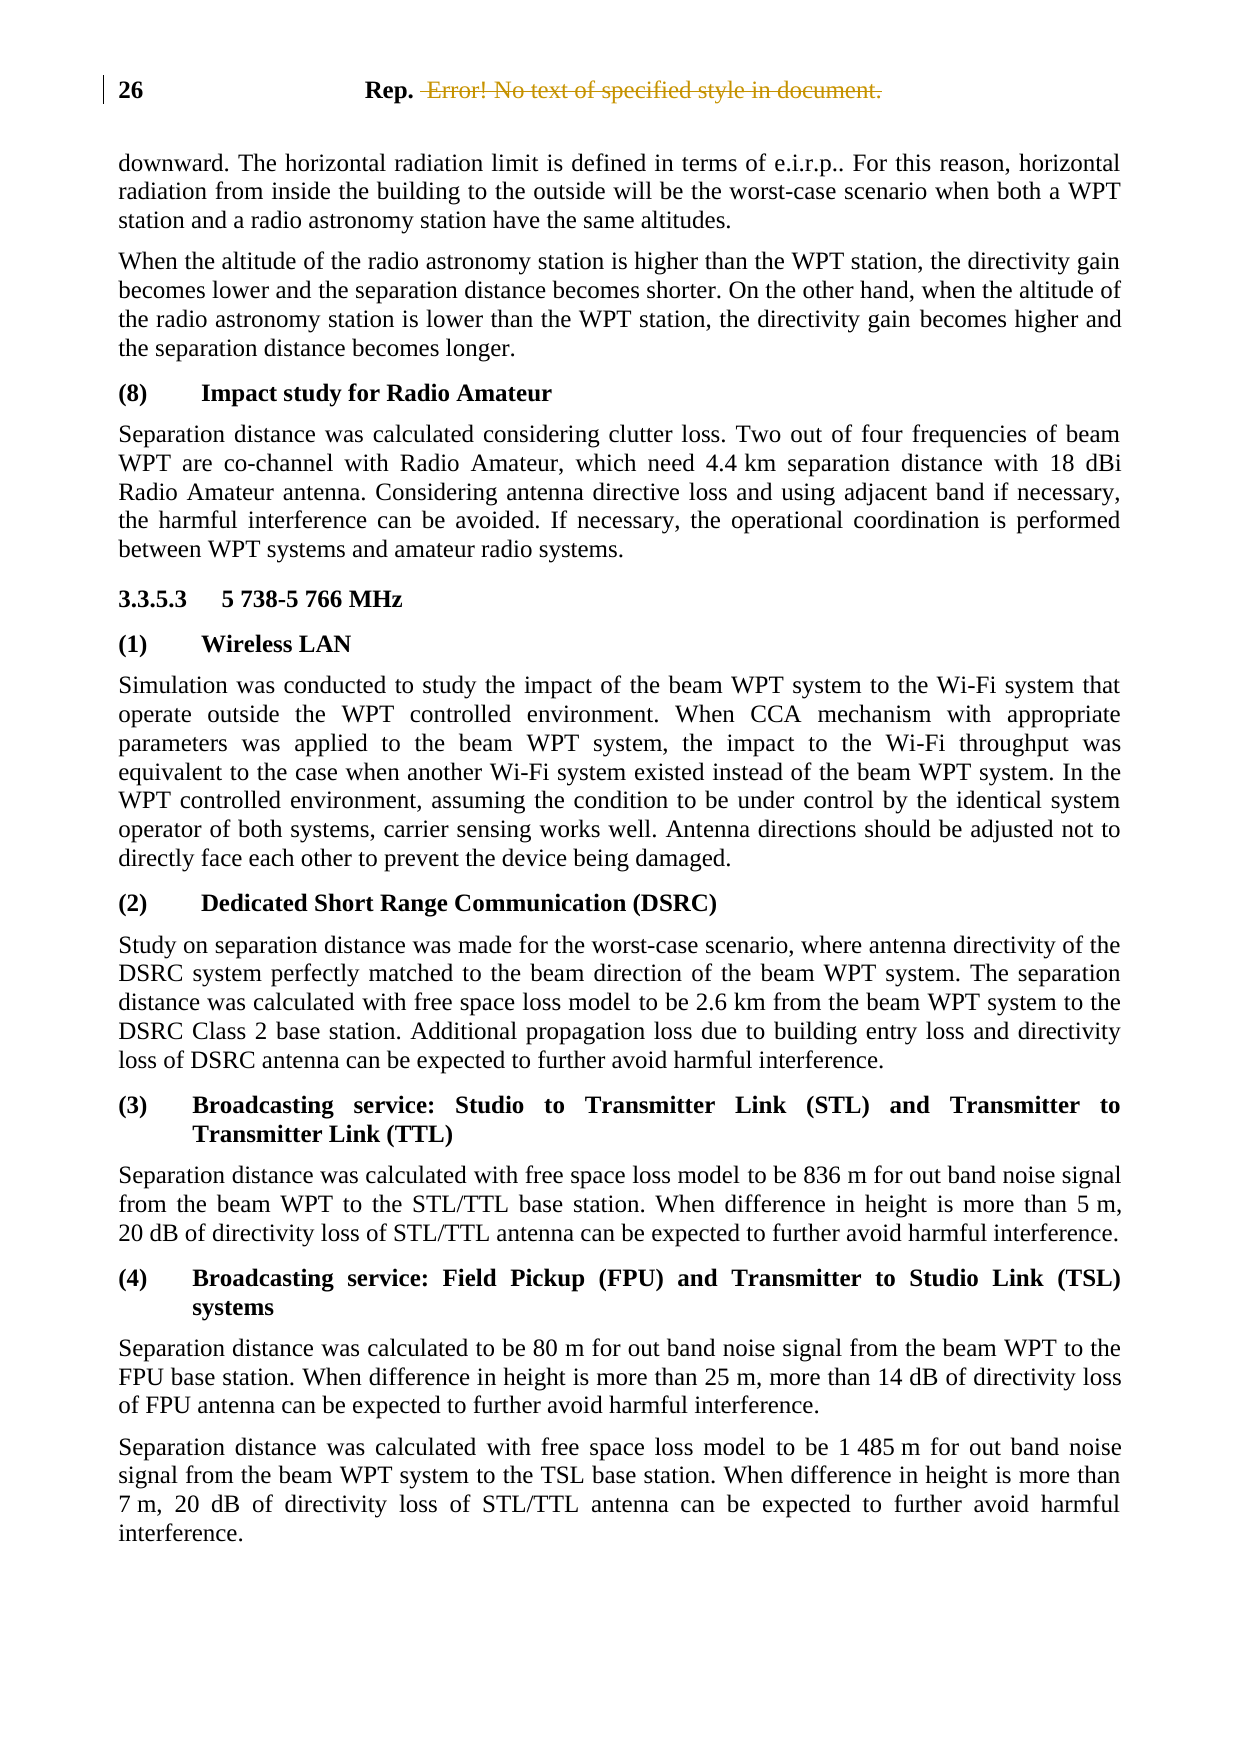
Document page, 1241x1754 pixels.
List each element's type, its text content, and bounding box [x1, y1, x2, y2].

text Separation distance was calculated considering clutter loss. Two out of four frequencies of beam WPT are co-channel with Radio Amateur, which need 4.4 km separation distance with 18 dBi Radio Amateur antenna. Considering antenna directive loss and using adjacent band if necessary, the harmful interference can be avoided. If necessary, the operational coordination is performed between WPT systems and amateur radio systems. [118, 419, 1122, 563]
subtitle (2) Dedicated Short Range Communication (DSRC) [118, 888, 1122, 917]
subtitle (3) Broadcasting service: Studio to Transmitter Link (STL) and Transmitter to Transmitter Link (TTL) [118, 1090, 1122, 1148]
text When the altitude of the radio astronomy station is higher than the WPT station, the directivity gain becomes lower and the separation distance becomes shorter. On the other hand, when the altitude of the radio astronomy station is lower than the WPT station, the directivity gain becomes higher and the separation distance becomes longer. [118, 246, 1122, 361]
text Separation distance was calculated to be 80 m for out band noise signal from the beam WPT to the FPU base station. When difference in height is more than 25 m, more than 14 dB of directivity loss of FPU antenna can be expected to further avoid harmful interference. [118, 1333, 1122, 1419]
text Separation distance was calculated with free space loss model to be 836 m for out band noise signal from the beam WPT to the STL/TTL base station. When difference in height is more than 5 m, 20 dB of directivity loss of STL/TTL antenna can be expected to further avoid harmful interference. [118, 1160, 1122, 1246]
subtitle (1) Wireless LAN [118, 629, 1122, 658]
subtitle (4) Broadcasting service: Field Pickup (FPU) and Transmitter to Studio Link (TSL) systems [118, 1263, 1122, 1321]
subtitle (8) Impact study for Radio Amateur [118, 378, 1122, 407]
subtitle 3.3.5.3 5 738-5 766 MHz [118, 584, 1122, 613]
text Study on separation distance was made for the worst-case scenario, where antenna directivity of the DSRC system perfectly matched to the beam direction of the beam WPT system. The separation distance was calculated with free space loss model to be 2.6 km from the beam WPT system to the DSRC Class 2 base station. Additional propagation loss due to building entry loss and directivity loss of DSRC antenna can be expected to further avoid harmful interference. [118, 930, 1122, 1073]
text Simulation was conducted to study the impact of the beam WPT system to the Wi-Fi system that operate outside the WPT controlled environment. When CCA mechanism with appropriate parameters was applied to the beam WPT system, the impact to the Wi-Fi throughput was equivalent to the case when another Wi-Fi system existed instead of the beam WPT system. In the WPT controlled environment, assuming the condition to be under control by the identical system operator of both systems, carrier sensing works well. Antenna directions should be adjusted not to directly face each other to prevent the device being damaged. [118, 671, 1122, 872]
text Separation distance was calculated with free space loss model to be 1 485 m for out band noise signal from the beam WPT system to the TSL base station. When difference in height is more than 7 m, 20 dB of directivity loss of STL/TTL antenna can be expected to further avoid harmful interference. [118, 1432, 1122, 1547]
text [118, 148, 1122, 234]
